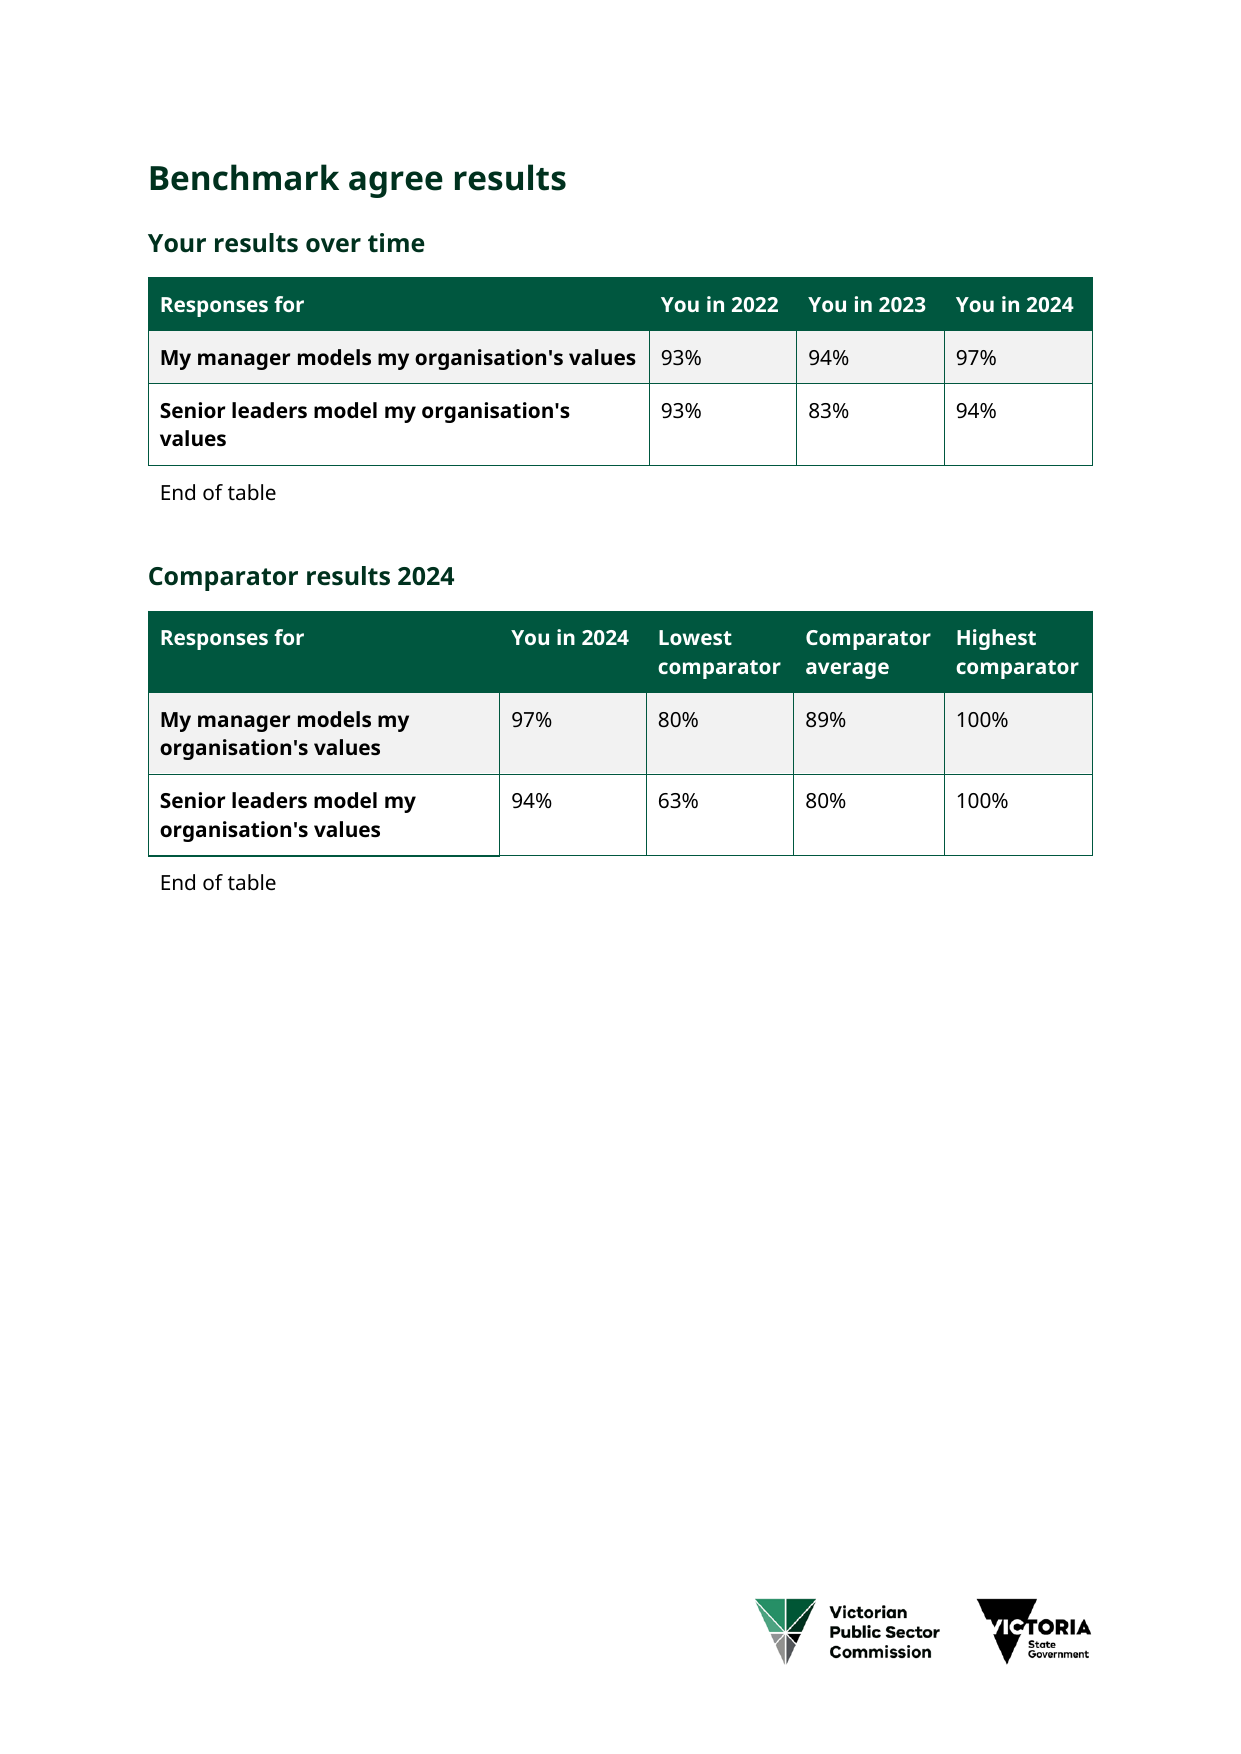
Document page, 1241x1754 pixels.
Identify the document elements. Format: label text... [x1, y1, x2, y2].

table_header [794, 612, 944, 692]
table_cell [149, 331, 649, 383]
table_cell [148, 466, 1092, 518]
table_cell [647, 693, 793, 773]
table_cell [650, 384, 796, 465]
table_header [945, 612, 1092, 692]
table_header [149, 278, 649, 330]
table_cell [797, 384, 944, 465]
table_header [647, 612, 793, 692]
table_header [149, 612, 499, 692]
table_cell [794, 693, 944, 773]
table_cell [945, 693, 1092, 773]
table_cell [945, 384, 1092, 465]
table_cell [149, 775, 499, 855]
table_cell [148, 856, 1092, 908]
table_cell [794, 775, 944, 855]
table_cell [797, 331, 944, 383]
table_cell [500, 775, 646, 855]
picture [754, 1598, 1093, 1666]
subtitle Benchmark agree results [148, 154, 1092, 200]
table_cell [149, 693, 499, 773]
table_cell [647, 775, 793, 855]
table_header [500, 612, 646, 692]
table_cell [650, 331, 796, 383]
subtitle Your results over time [148, 226, 1092, 260]
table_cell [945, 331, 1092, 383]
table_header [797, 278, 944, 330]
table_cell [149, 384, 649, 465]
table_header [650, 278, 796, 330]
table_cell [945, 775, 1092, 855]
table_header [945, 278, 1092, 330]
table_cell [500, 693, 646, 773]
subtitle Comparator results 2024 [148, 559, 1092, 593]
